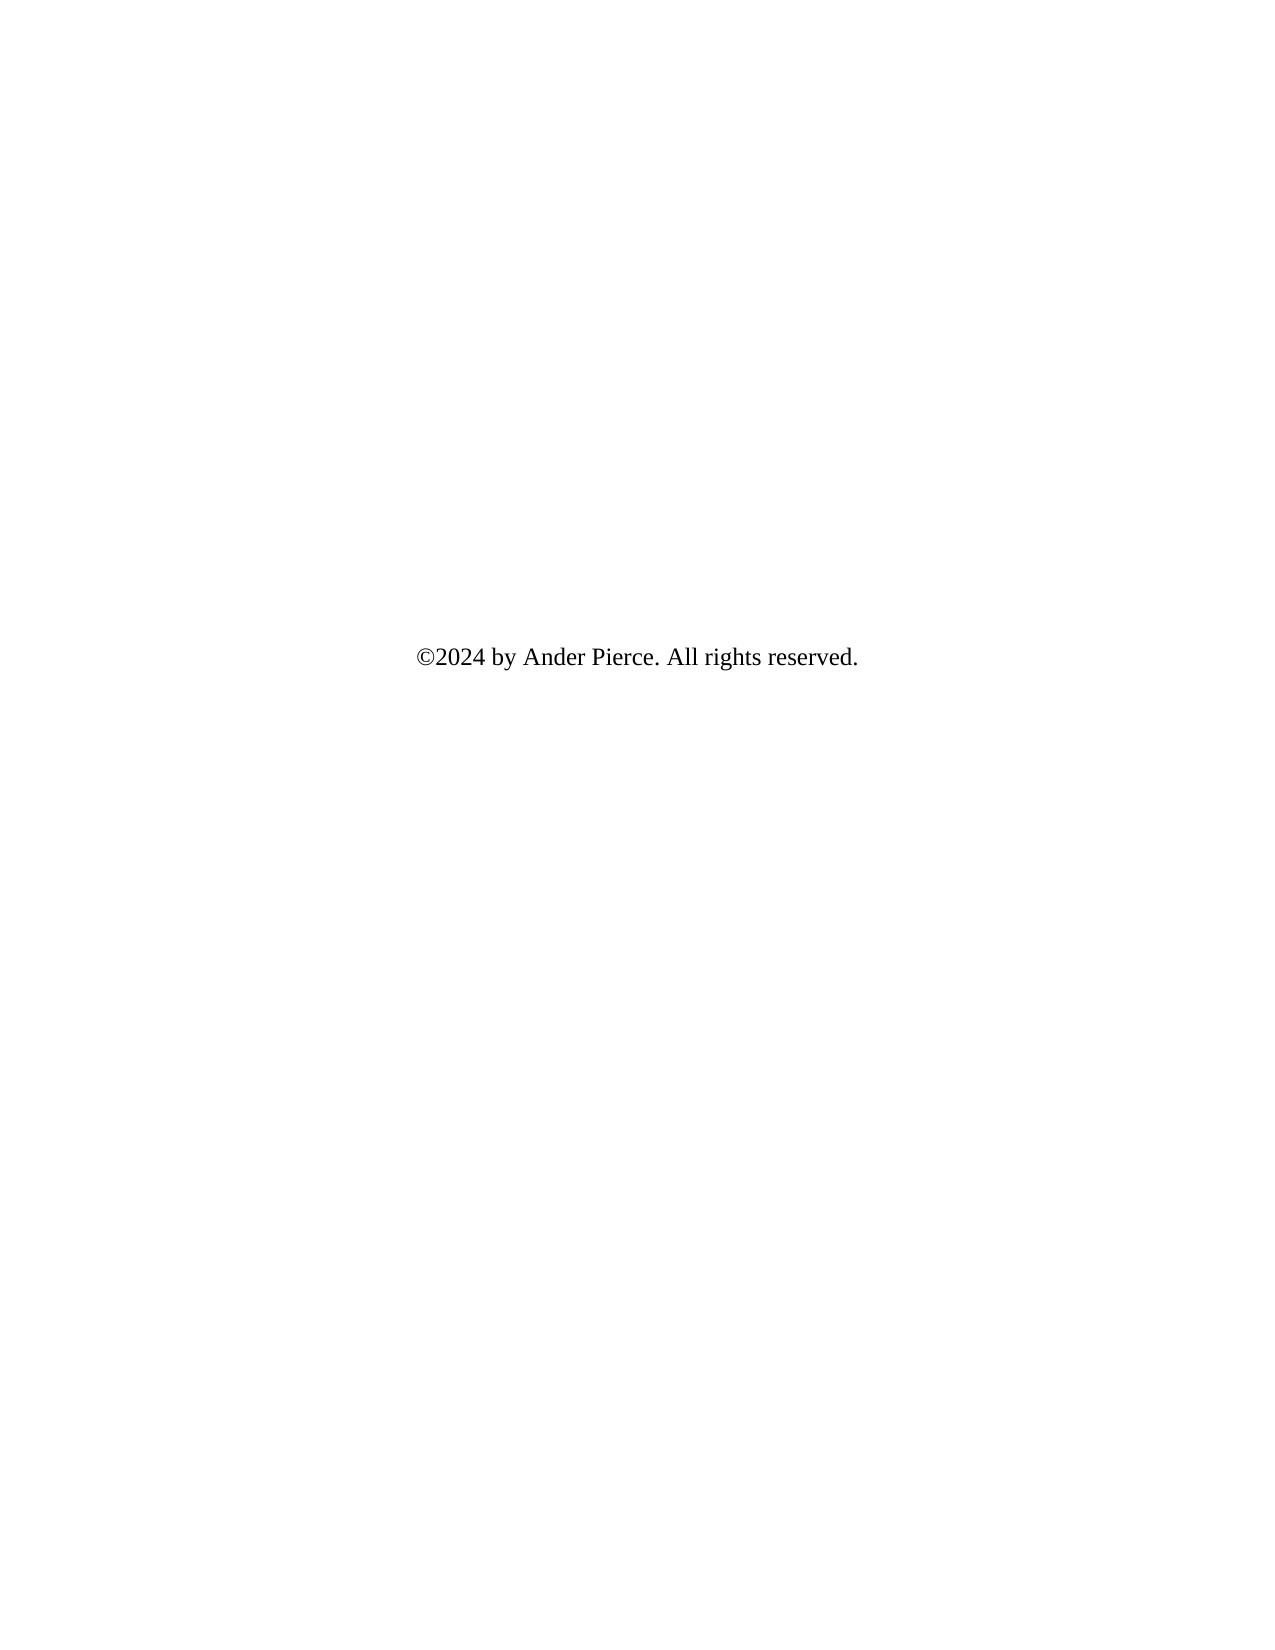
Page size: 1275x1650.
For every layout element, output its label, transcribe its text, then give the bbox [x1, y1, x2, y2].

text ©2024 by Ander Pierce. All rights reserved. [150, 642, 1125, 671]
